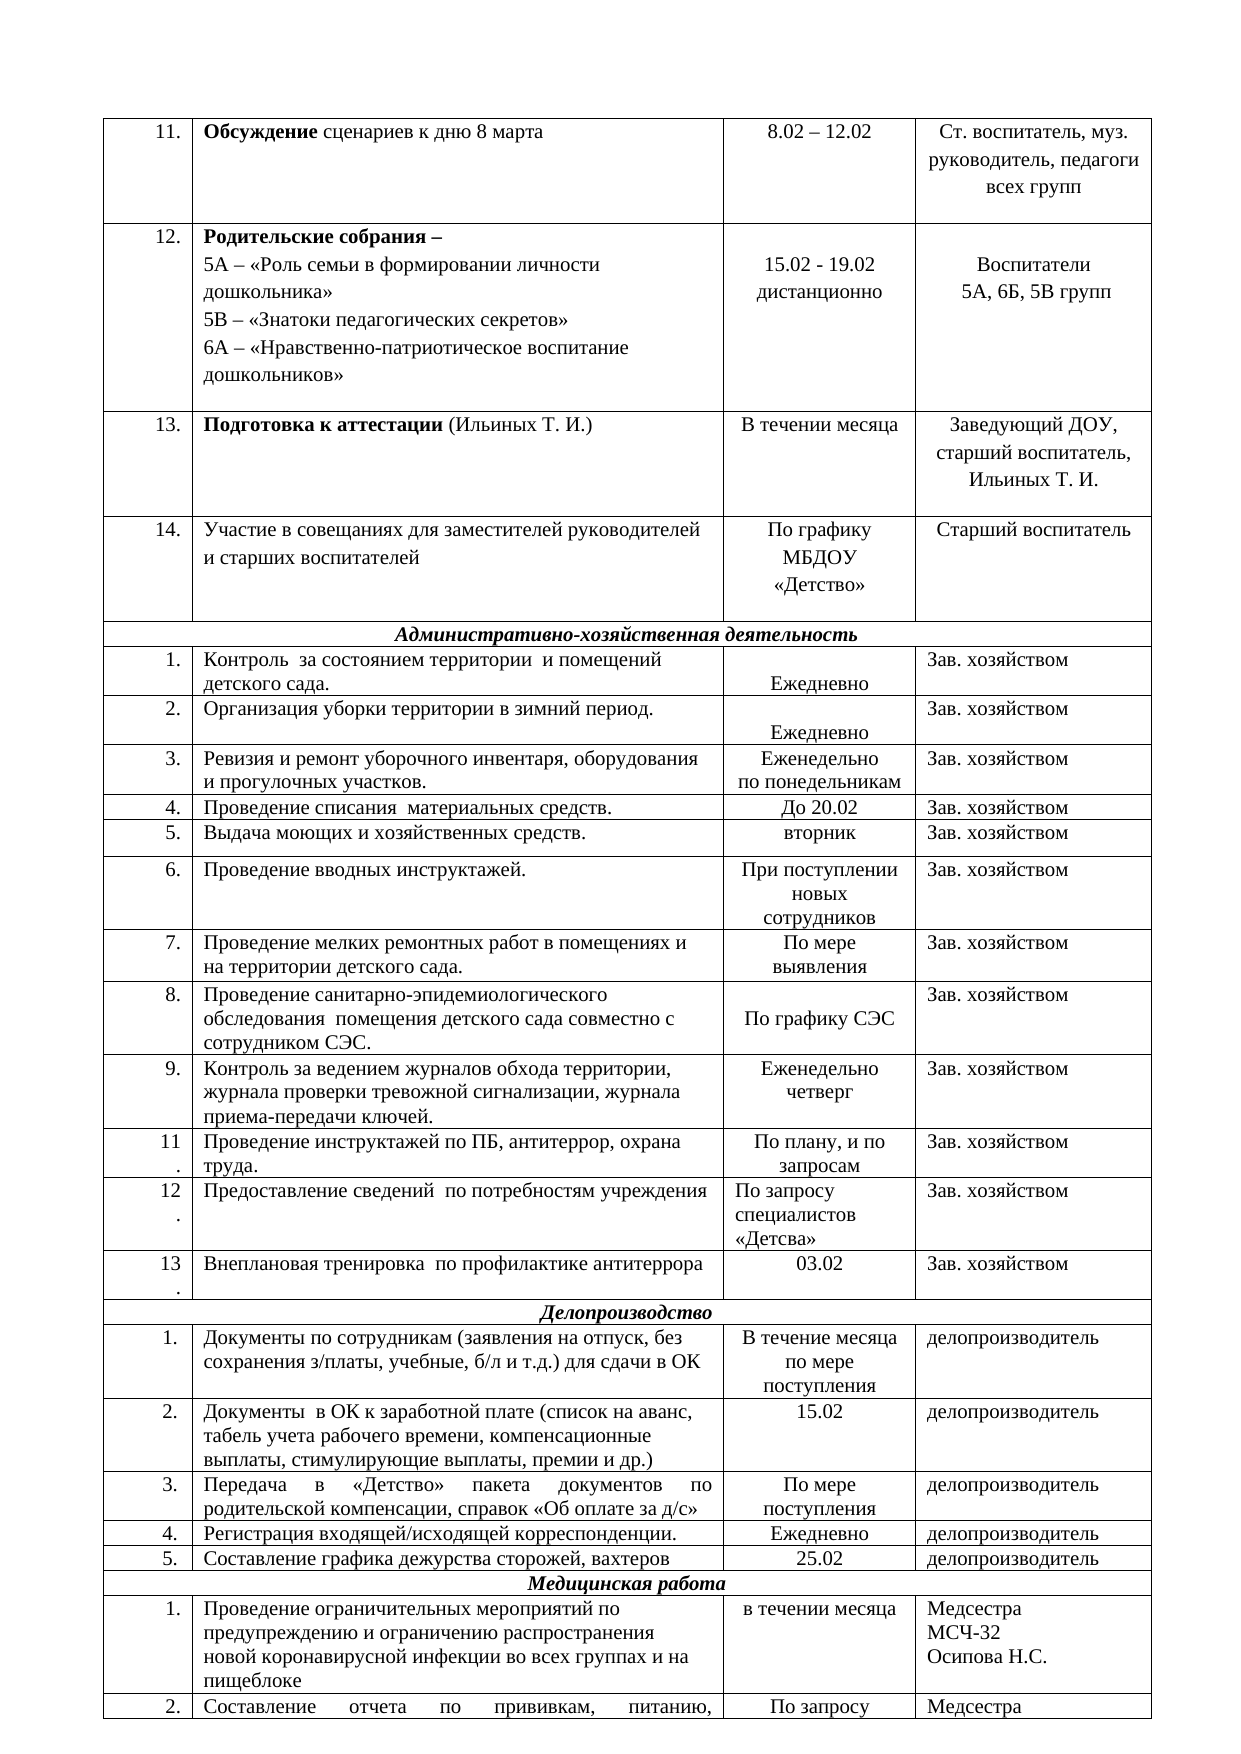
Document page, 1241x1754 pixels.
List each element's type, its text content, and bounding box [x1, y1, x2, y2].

table_cell делопроизводитель [916, 1399, 1151, 1471]
table_cell Документы по сотрудникам (заявления на отпуск, без сохранения з/платы, учебные, б/л и т.д.) для сдачи в ОК [193, 1325, 723, 1397]
table_cell Заведующий ДОУ, старший воспитатель, Ильиных Т. И. [916, 412, 1151, 516]
table_cell делопроизводитель [916, 1325, 1151, 1397]
table_cell Зав. хозяйством [916, 647, 1151, 695]
table_cell Медицинская работа [104, 1571, 1151, 1595]
table_cell вторник [724, 820, 915, 856]
table_cell 14. [104, 517, 192, 621]
table_cell Зав. хозяйством [916, 857, 1151, 929]
table_cell в течении месяца [724, 1596, 915, 1692]
table_cell Обсуждение сценариев к дню 8 марта [193, 119, 723, 223]
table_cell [916, 1694, 1151, 1718]
table_cell 5. [104, 1546, 192, 1570]
table_cell Подготовка к аттестации (Ильиных Т. И.) [193, 412, 723, 516]
table_cell 15.02 - 19.02 дистанционно [724, 224, 915, 411]
table_cell 11. [104, 119, 192, 223]
table_cell делопроизводитель [916, 1472, 1151, 1520]
table_cell До 20.02 [724, 795, 915, 819]
table_cell Проведение инструктажей по ПБ, антитеррор, охрана труда. [193, 1129, 723, 1177]
table_cell 3. [104, 1472, 192, 1520]
table_cell Зав. хозяйством [916, 820, 1151, 856]
table_cell Зав. хозяйством [916, 795, 1151, 819]
table_cell По мере выявления [724, 930, 915, 981]
table_cell Передача в «Детство» пакета документов по родительской компенсации, справок «Об оплате за д/с» [193, 1472, 723, 1520]
table_cell Контроль за ведением журналов обхода территории, журнала проверки тревожной сигнализации, журнала приема-передачи ключей. [193, 1055, 723, 1128]
table_cell По мере поступления [724, 1472, 915, 1520]
table_cell Ежедневно [724, 696, 915, 744]
table_cell По запросу специалистов «Детсва» [724, 1178, 915, 1250]
table_cell 1. [104, 647, 192, 695]
table_cell Зав. хозяйством [916, 982, 1151, 1054]
table_cell При поступлении новых сотрудников [724, 857, 915, 929]
table_cell 12. [104, 224, 192, 411]
table_cell 8.02 – 12.02 [724, 119, 915, 223]
table_cell По плану, и по запросам [724, 1129, 915, 1177]
table_cell 4. [104, 795, 192, 819]
table_cell 4. [104, 1521, 192, 1545]
table_cell Родительские собрания – 5А – «Роль семьи в формировании личности дошкольника» 5В – «Знатоки педагогических секретов» 6А – «Нравственно-патриотическое воспитание дошкольников» [193, 224, 723, 411]
table_cell В течение месяца по мере поступления [724, 1325, 915, 1397]
table_cell Проведение мелких ремонтных работ в помещениях и на территории детского сада. [193, 930, 723, 981]
table_cell Зав. хозяйством [916, 696, 1151, 744]
table_cell Еженедельно четверг [724, 1055, 915, 1128]
table_cell 12. [104, 1178, 192, 1250]
table_cell 11. [104, 1129, 192, 1177]
table_cell 6. [104, 857, 192, 929]
table_cell 13. [104, 412, 192, 516]
table_cell 2. [104, 696, 192, 744]
table_cell 03.02 [724, 1251, 915, 1299]
table_cell 1. [104, 1596, 192, 1692]
table_cell Участие в совещаниях для заместителей руководителей и старших воспитателей [193, 517, 723, 621]
table_cell Контроль за состоянием территории и помещений детского сада. [193, 647, 723, 695]
table_cell 5. [104, 820, 192, 856]
table_cell 15.02 [724, 1399, 915, 1471]
table_cell Внеплановая тренировка по профилактике антитеррора [193, 1251, 723, 1299]
table_cell 25.02 [724, 1546, 915, 1570]
table_cell В течении месяца [724, 412, 915, 516]
table_cell 8. [104, 982, 192, 1054]
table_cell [193, 1694, 723, 1718]
table_cell Документы в ОК к заработной плате (список на аванс, табель учета рабочего времени, компенсационные выплаты, стимулирующие выплаты, премии и др.) [193, 1399, 723, 1471]
table_cell Административно-хозяйственная деятельность [104, 622, 1151, 646]
table_cell Старший воспитатель [916, 517, 1151, 621]
table_cell Проведение вводных инструктажей. [193, 857, 723, 929]
table_cell По графику СЭС [724, 982, 915, 1054]
table_cell Ст. воспитатель, муз. руководитель, педагоги всех групп [916, 119, 1151, 223]
table_cell Ежедневно [724, 1521, 915, 1545]
table_cell Проведение списания материальных средств. [193, 795, 723, 819]
table_cell Зав. хозяйством [916, 1178, 1151, 1250]
table_cell Зав. хозяйством [916, 930, 1151, 981]
table_cell делопроизводитель [916, 1546, 1151, 1570]
table_cell Зав. хозяйством [916, 1251, 1151, 1299]
table_cell 1. [104, 1325, 192, 1397]
table_cell Делопроизводство [104, 1300, 1151, 1324]
table_cell По графику МБДОУ «Детство» [724, 517, 915, 621]
table_cell Воспитатели 5А, 6Б, 5В групп [916, 224, 1151, 411]
table_cell 13. [104, 1251, 192, 1299]
table_cell Проведение ограничительных мероприятий по предупреждению и ограничению распространения новой коронавирусной инфекции во всех группах и на пищеблоке [193, 1596, 723, 1692]
table_cell Организация уборки территории в зимний период. [193, 696, 723, 744]
table_cell Еженедельно по понедельникам [724, 745, 915, 793]
table_cell Выдача моющих и хозяйственных средств. [193, 820, 723, 856]
table_cell 2. [104, 1399, 192, 1471]
table_cell Ревизия и ремонт уборочного инвентаря, оборудования и прогулочных участков. [193, 745, 723, 793]
table_cell Ежедневно [724, 647, 915, 695]
table_cell Предоставление сведений по потребностям учреждения [193, 1178, 723, 1250]
table_cell Проведение санитарно-эпидемиологического обследования помещения детского сада совместно с сотрудником СЭС. [193, 982, 723, 1054]
table_cell делопроизводитель [916, 1521, 1151, 1545]
table_cell По запросу [724, 1694, 915, 1718]
table_cell 2. [104, 1694, 192, 1718]
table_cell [916, 1596, 1151, 1692]
table_cell Зав. хозяйством [916, 745, 1151, 793]
table_cell Регистрация входящей/исходящей корреспонденции. [193, 1521, 723, 1545]
table_cell 9. [104, 1055, 192, 1128]
table_cell Зав. хозяйством [916, 1129, 1151, 1177]
table_cell Зав. хозяйством [916, 1055, 1151, 1128]
table_cell 3. [104, 745, 192, 793]
table_cell 7. [104, 930, 192, 981]
table_cell Составление графика дежурства сторожей, вахтеров [193, 1546, 723, 1570]
